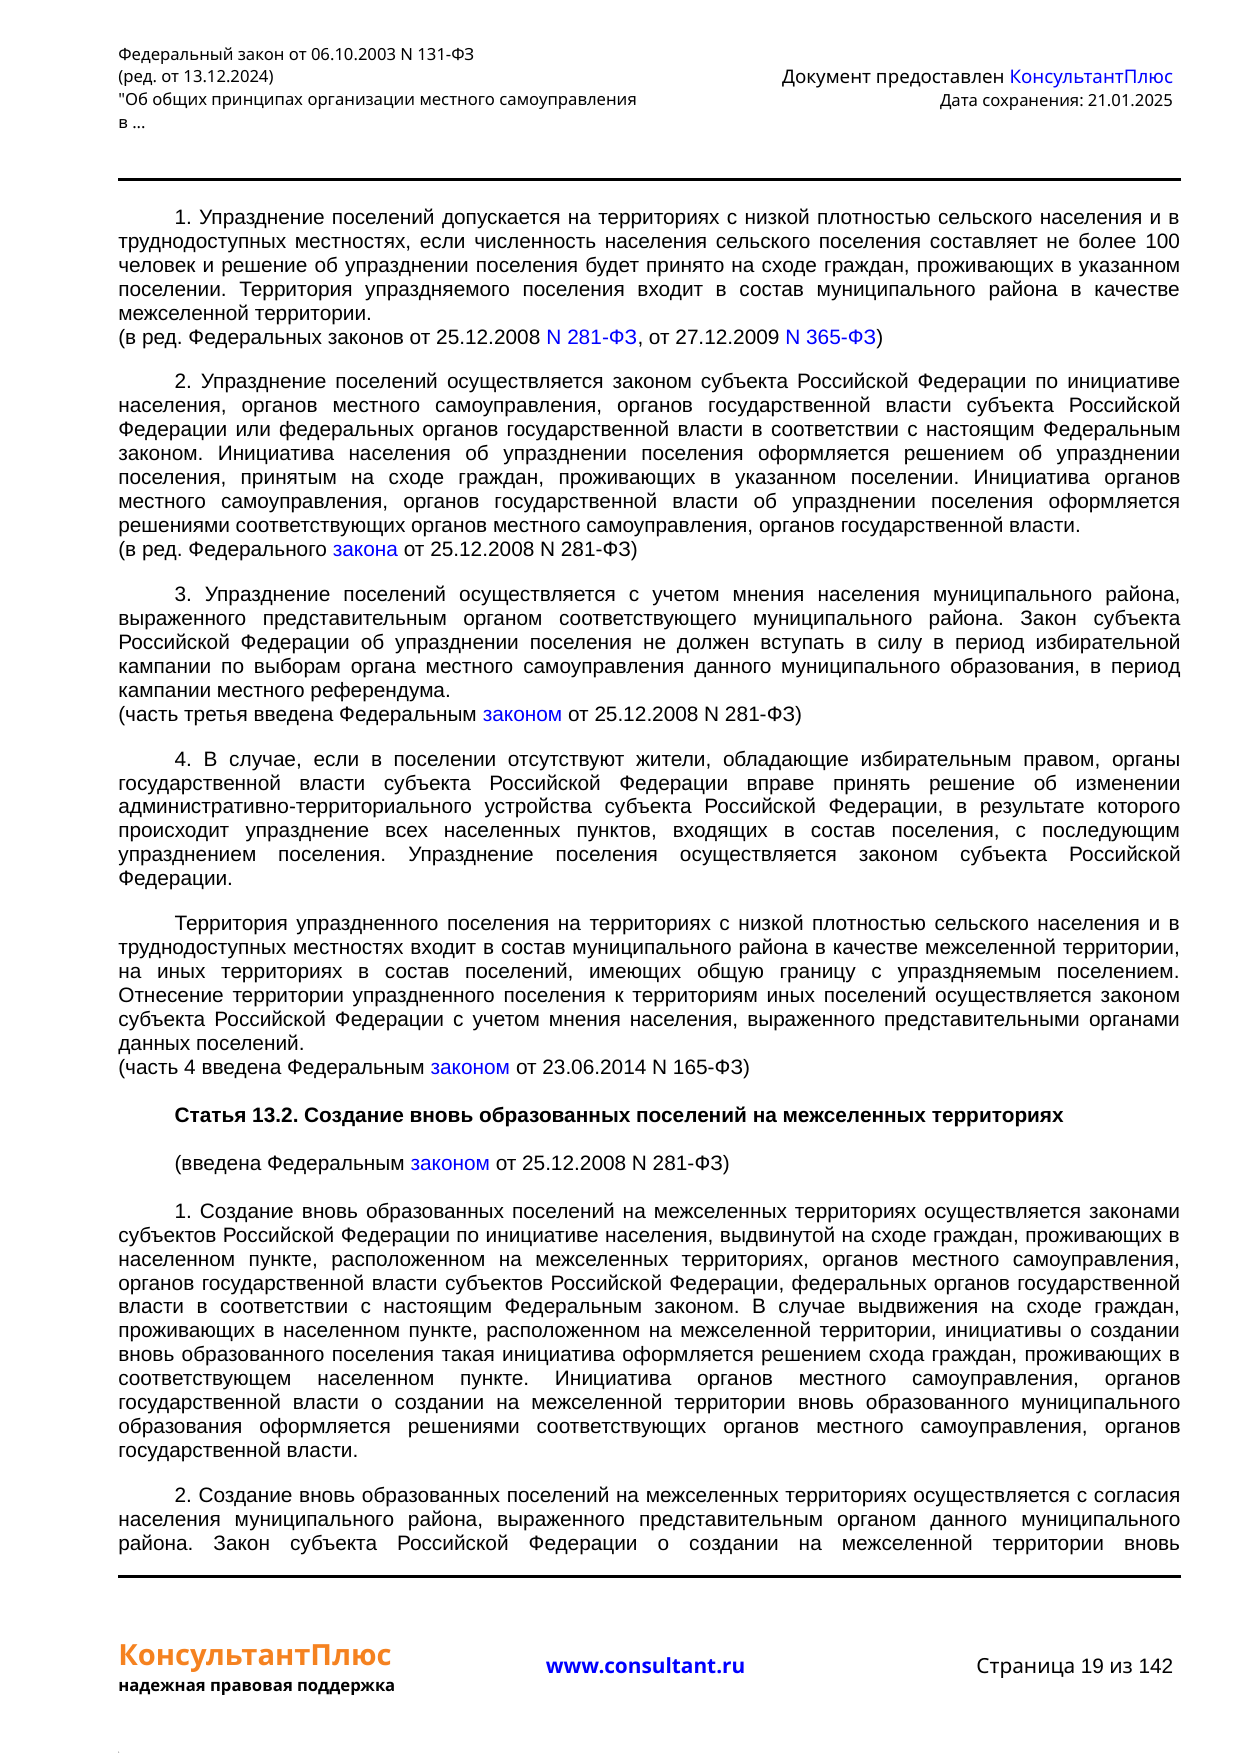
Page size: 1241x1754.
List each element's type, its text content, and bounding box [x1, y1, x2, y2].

text (в ред. Федерального закона от 25.12.2008 N 281-ФЗ) [118, 537, 1181, 561]
text (введена Федеральным законом от 25.12.2008 N 281-ФЗ) [118, 1151, 1181, 1174]
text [118, 1483, 1181, 1555]
text 1. Создание вновь образованных поселений на межселенных территориях осуществляется законами субъектов Российской Федерации по инициативе населения, выдвинутой на сходе граждан, проживающих в населенном пункте, расположенном на межселенных территориях, органов местного самоуправления, органов государственной власти субъектов Российской Федерации, федеральных органов государственной власти в соответствии с настоящим Федеральным законом. В случае выдвижения на сходе граждан, проживающих в населенном пункте, расположенном на межселенной территории, инициативы о создании вновь образованного поселения такая инициатива оформляется решением схода граждан, проживающих в соответствующем населенном пункте. Инициатива органов местного самоуправления, органов государственной власти о создании на межселенной территории вновь образованного муниципального образования оформляется решениями соответствующих органов местного самоуправления, органов государственной власти. [118, 1198, 1181, 1462]
text 2. Упразднение поселений осуществляется законом субъекта Российской Федерации по инициативе населения, органов местного самоуправления, органов государственной власти субъекта Российской Федерации или федеральных органов государственной власти в соответствии с настоящим Федеральным законом. Инициатива населения об упразднении поселения оформляется решением об упразднении поселения, принятым на сходе граждан, проживающих в указанном поселении. Инициатива органов местного самоуправления, органов государственной власти об упразднении поселения оформляется решениями соответствующих органов местного самоуправления, органов государственной власти. [118, 369, 1181, 537]
text 1. Упразднение поселений допускается на территориях с низкой плотностью сельского населения и в труднодоступных местностях, если численность населения сельского поселения составляет не более 100 человек и решение об упразднении поселения будет принято на сходе граждан, проживающих в указанном поселении. Территория упраздняемого поселения входит в состав муниципального района в качестве межселенной территории. [118, 205, 1181, 324]
text 3. Упразднение поселений осуществляется с учетом мнения населения муниципального района, выраженного представительным органом соответствующего муниципального района. Закон субъекта Российской Федерации об упразднении поселения не должен вступать в силу в период избирательной кампании по выборам органа местного самоуправления данного муниципального образования, в период кампании местного референдума. [118, 582, 1181, 702]
text (в ред. Федеральных законов от 25.12.2008 N 281-ФЗ, от 27.12.2009 N 365-ФЗ) [118, 324, 1181, 348]
title Статья 13.2. Создание вновь образованных поселений на межселенных территориях [118, 1103, 1181, 1127]
text 4. В случае, если в поселении отсутствуют жители, обладающие избирательным правом, органы государственной власти субъекта Российской Федерации вправе принять решение об изменении административно-территориального устройства субъекта Российской Федерации, в результате которого происходит упразднение всех населенных пунктов, входящих в состав поселения, с последующим упразднением поселения. Упразднение поселения осуществляется законом субъекта Российской Федерации. [118, 746, 1181, 890]
text Территория упраздненного поселения на территориях с низкой плотностью сельского населения и в труднодоступных местностях входит в состав муниципального района в качестве межселенной территории, на иных территориях в состав поселений, имеющих общую границу с упраздняемым поселением. Отнесение территории упраздненного поселения к территориям иных поселений осуществляется законом субъекта Российской Федерации с учетом мнения населения, выраженного представительными органами данных поселений. [118, 911, 1181, 1055]
text (часть третья введена Федеральным законом от 25.12.2008 N 281-ФЗ) [118, 702, 1181, 726]
text (часть 4 введена Федеральным законом от 23.06.2014 N 165-ФЗ) [118, 1055, 1181, 1079]
